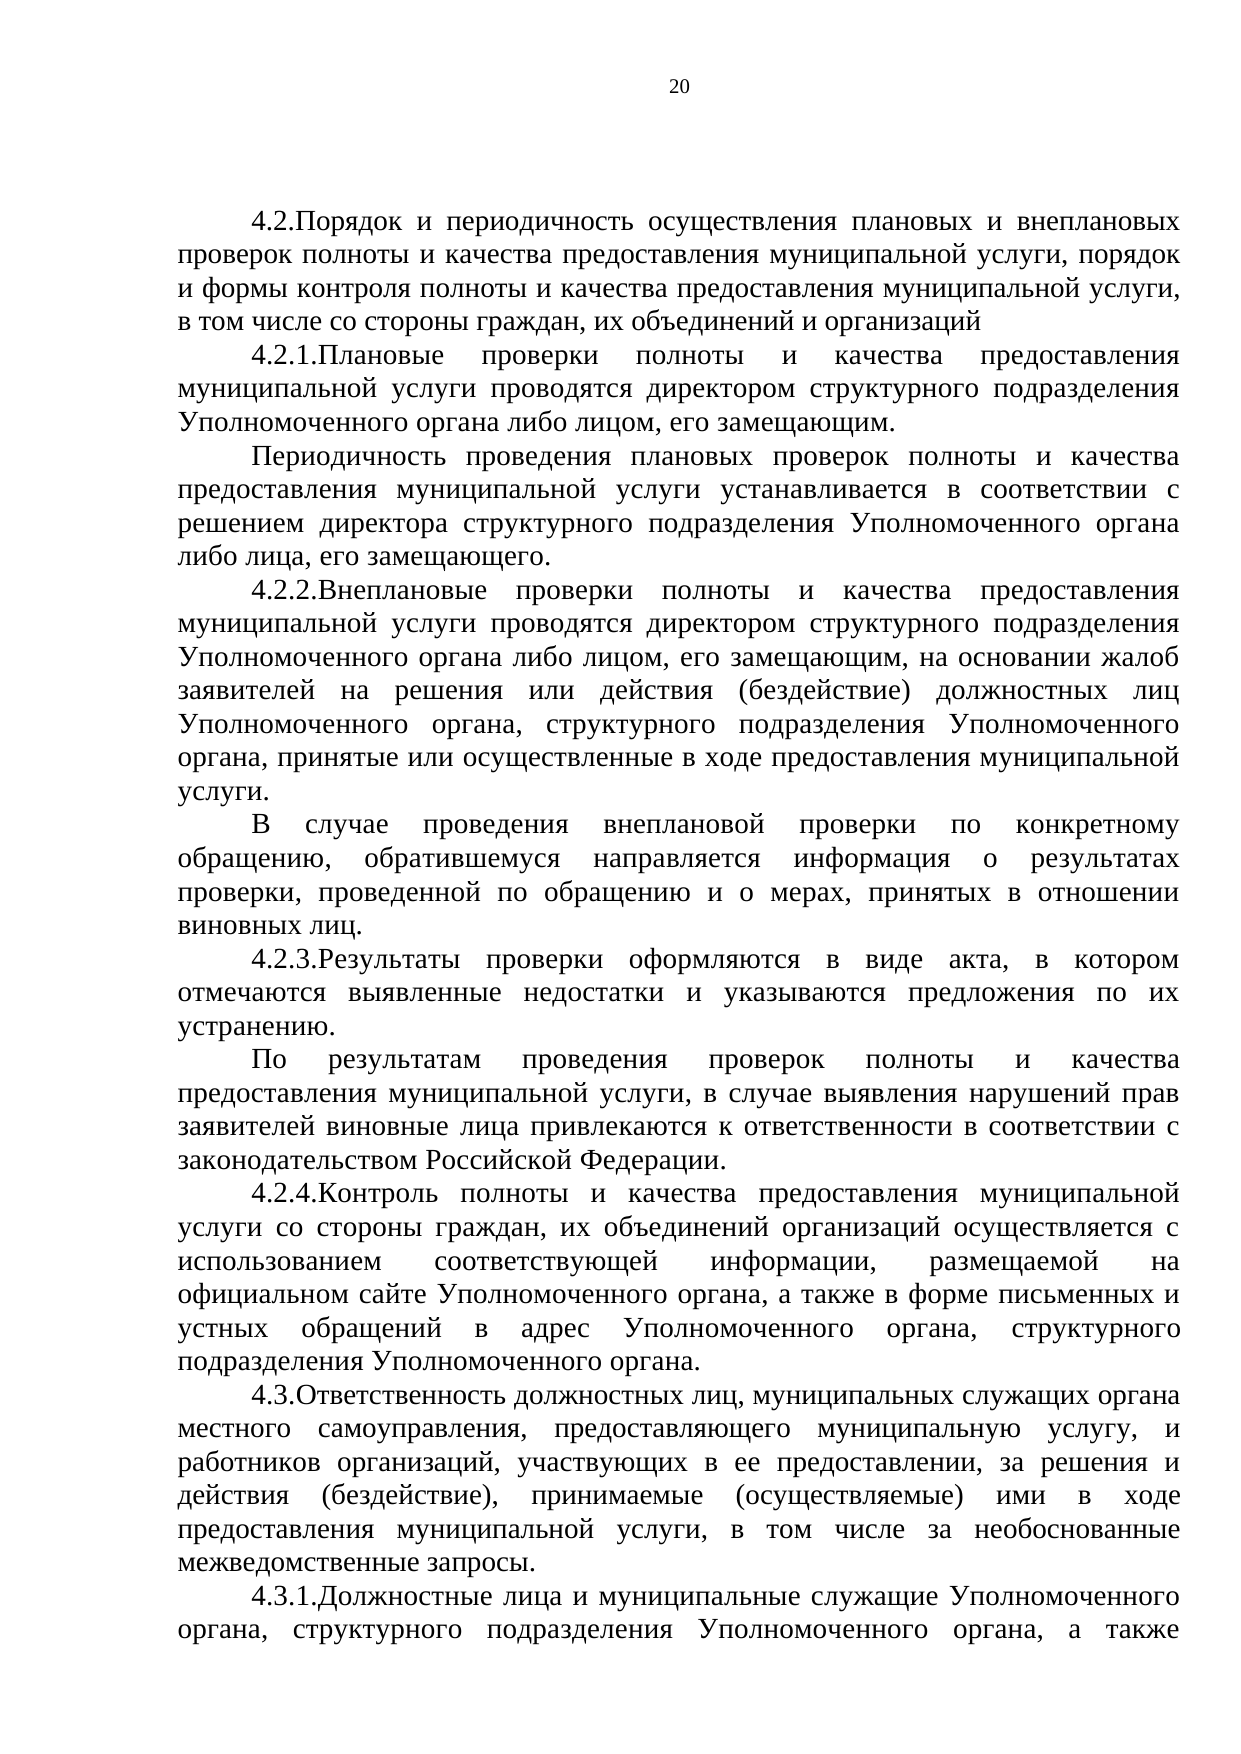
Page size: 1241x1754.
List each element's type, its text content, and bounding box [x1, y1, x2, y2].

text 4.2.4.Контроль полноты и качества предоставления муниципальной услуги со стороны граждан, их объединений организаций осуществляется с использованием соответствующей информации, размещаемой на официальном сайте Уполномоченного органа, а также в форме письменных и устных обращений в адрес Уполномоченного органа, структурного подразделения Уполномоченного органа. [177, 1176, 1181, 1377]
text 4.2.1.Плановые проверки полноты и качества предоставления муниципальной услуги проводятся директором структурного подразделения Уполномоченного органа либо лицом, его замещающим. [177, 337, 1181, 438]
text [177, 1578, 1181, 1645]
text 4.3.Ответственность должностных лиц, муниципальных служащих органа местного самоуправления, предоставляющего муниципальную услугу, и работников организаций, участвующих в ее предоставлении, за решения и действия (бездействие), принимаемые (осуществляемые) ими в ходе предоставления муниципальной услуги, в том числе за необоснованные межведомственные запросы. [177, 1377, 1181, 1578]
text 4.2.2.Внеплановые проверки полноты и качества предоставления муниципальной услуги проводятся директором структурного подразделения Уполномоченного органа либо лицом, его замещающим, на основании жалоб заявителей на решения или действия (бездействие) должностных лиц Уполномоченного органа, структурного подразделения Уполномоченного органа, принятые или осуществленные в ходе предоставления муниципальной услуги. [177, 572, 1181, 807]
text В случае проведения внеплановой проверки по конкретному обращению, обратившемуся направляется информация о результатах проверки, проведенной по обращению и о мерах, принятых в отношении виновных лиц. [177, 807, 1181, 941]
text Периодичность проведения плановых проверок полноты и качества предоставления муниципальной услуги устанавливается в соответствии с решением директора структурного подразделения Уполномоченного органа либо лица, его замещающего. [177, 438, 1181, 572]
text По результатам проведения проверок полноты и качества предоставления муниципальной услуги, в случае выявления нарушений прав заявителей виновные лица привлекаются к ответственности в соответствии с законодательством Российской Федерации. [177, 1041, 1181, 1176]
text 4.2.Порядок и периодичность осуществления плановых и внеплановых проверок полноты и качества предоставления муниципальной услуги, порядок и формы контроля полноты и качества предоставления муниципальной услуги, в том числе со стороны граждан, их объединений и организаций [177, 203, 1181, 337]
text 4.2.3.Результаты проверки оформляются в виде акта, в котором отмечаются выявленные недостатки и указываются предложения по их устранению. [177, 941, 1181, 1041]
